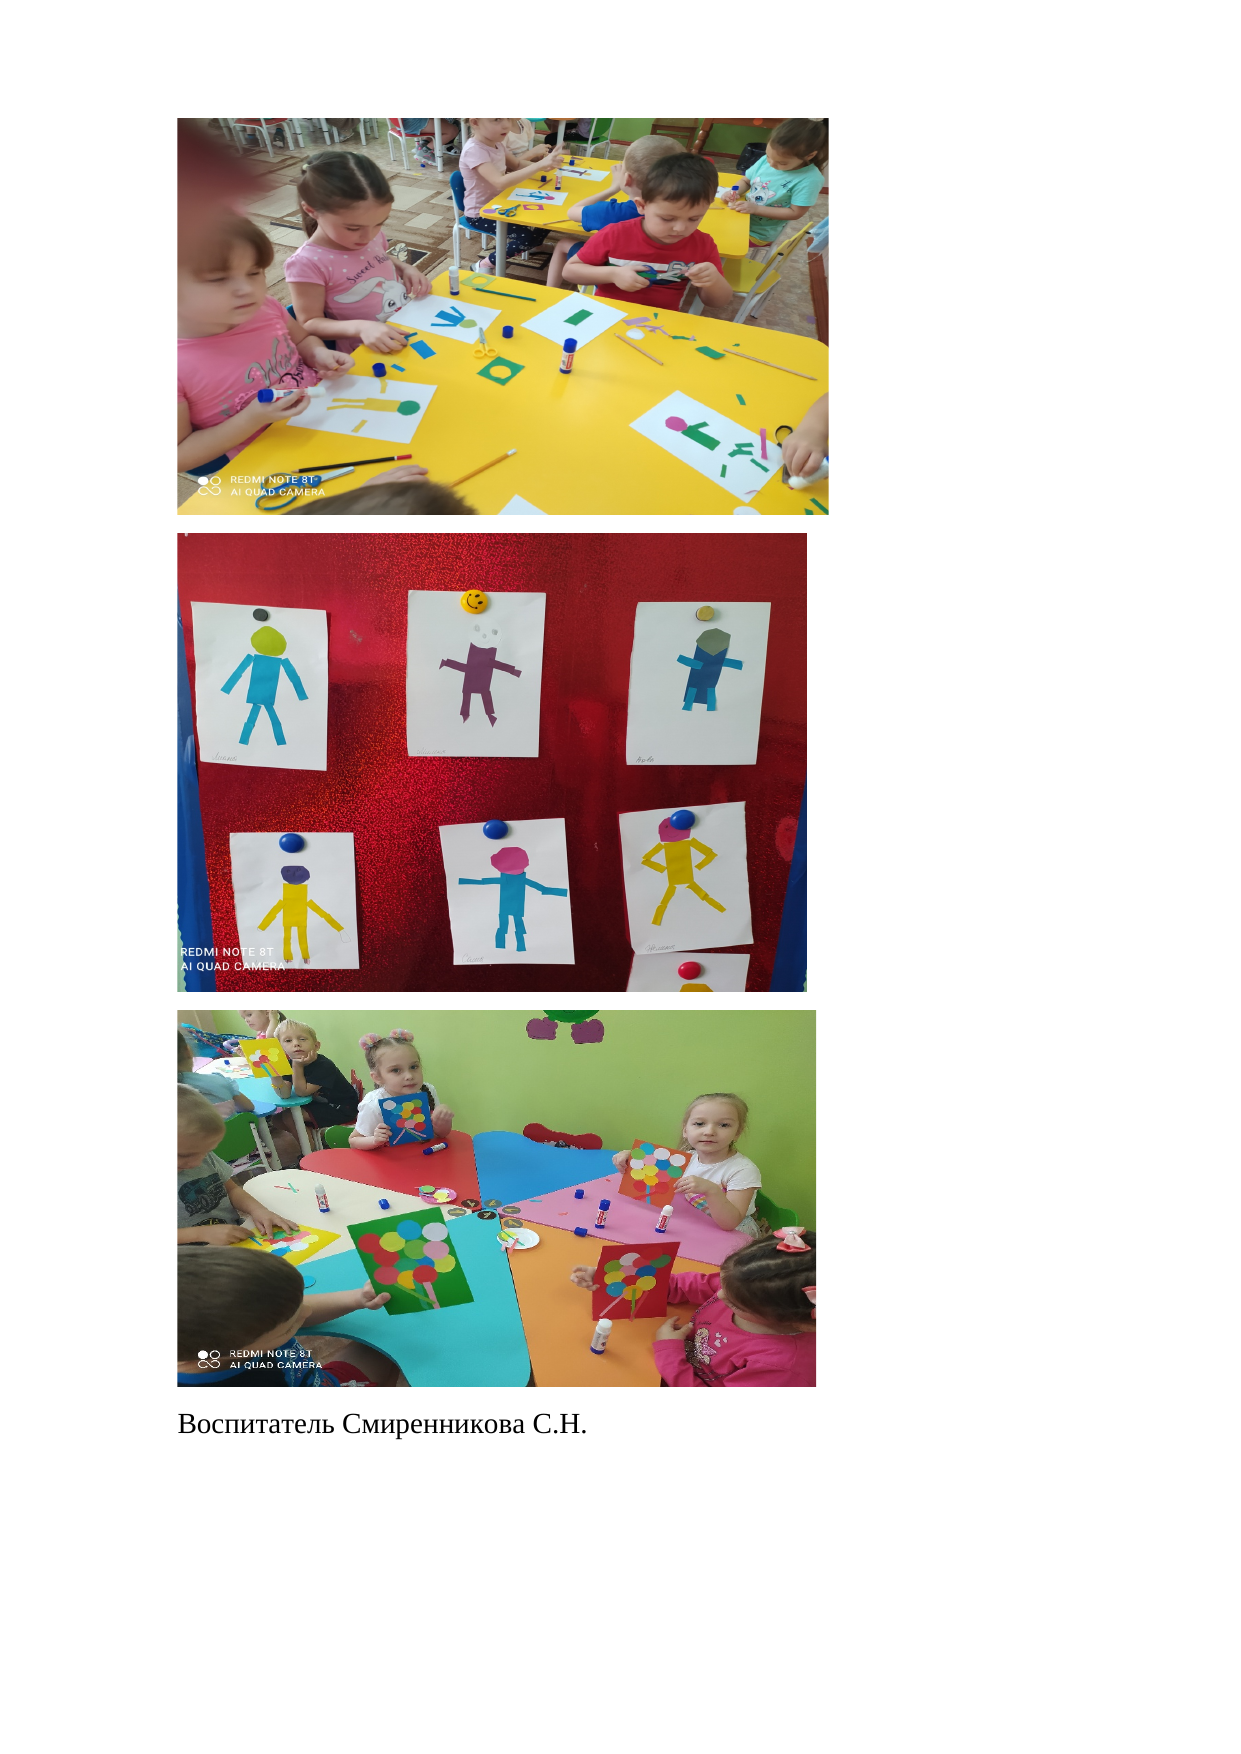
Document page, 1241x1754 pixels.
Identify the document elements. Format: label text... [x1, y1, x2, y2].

picture [177, 118, 829, 515]
picture [177, 1010, 817, 1387]
text Воспитатель Смиренникова С.Н. [177, 1406, 1152, 1439]
picture [177, 533, 807, 992]
